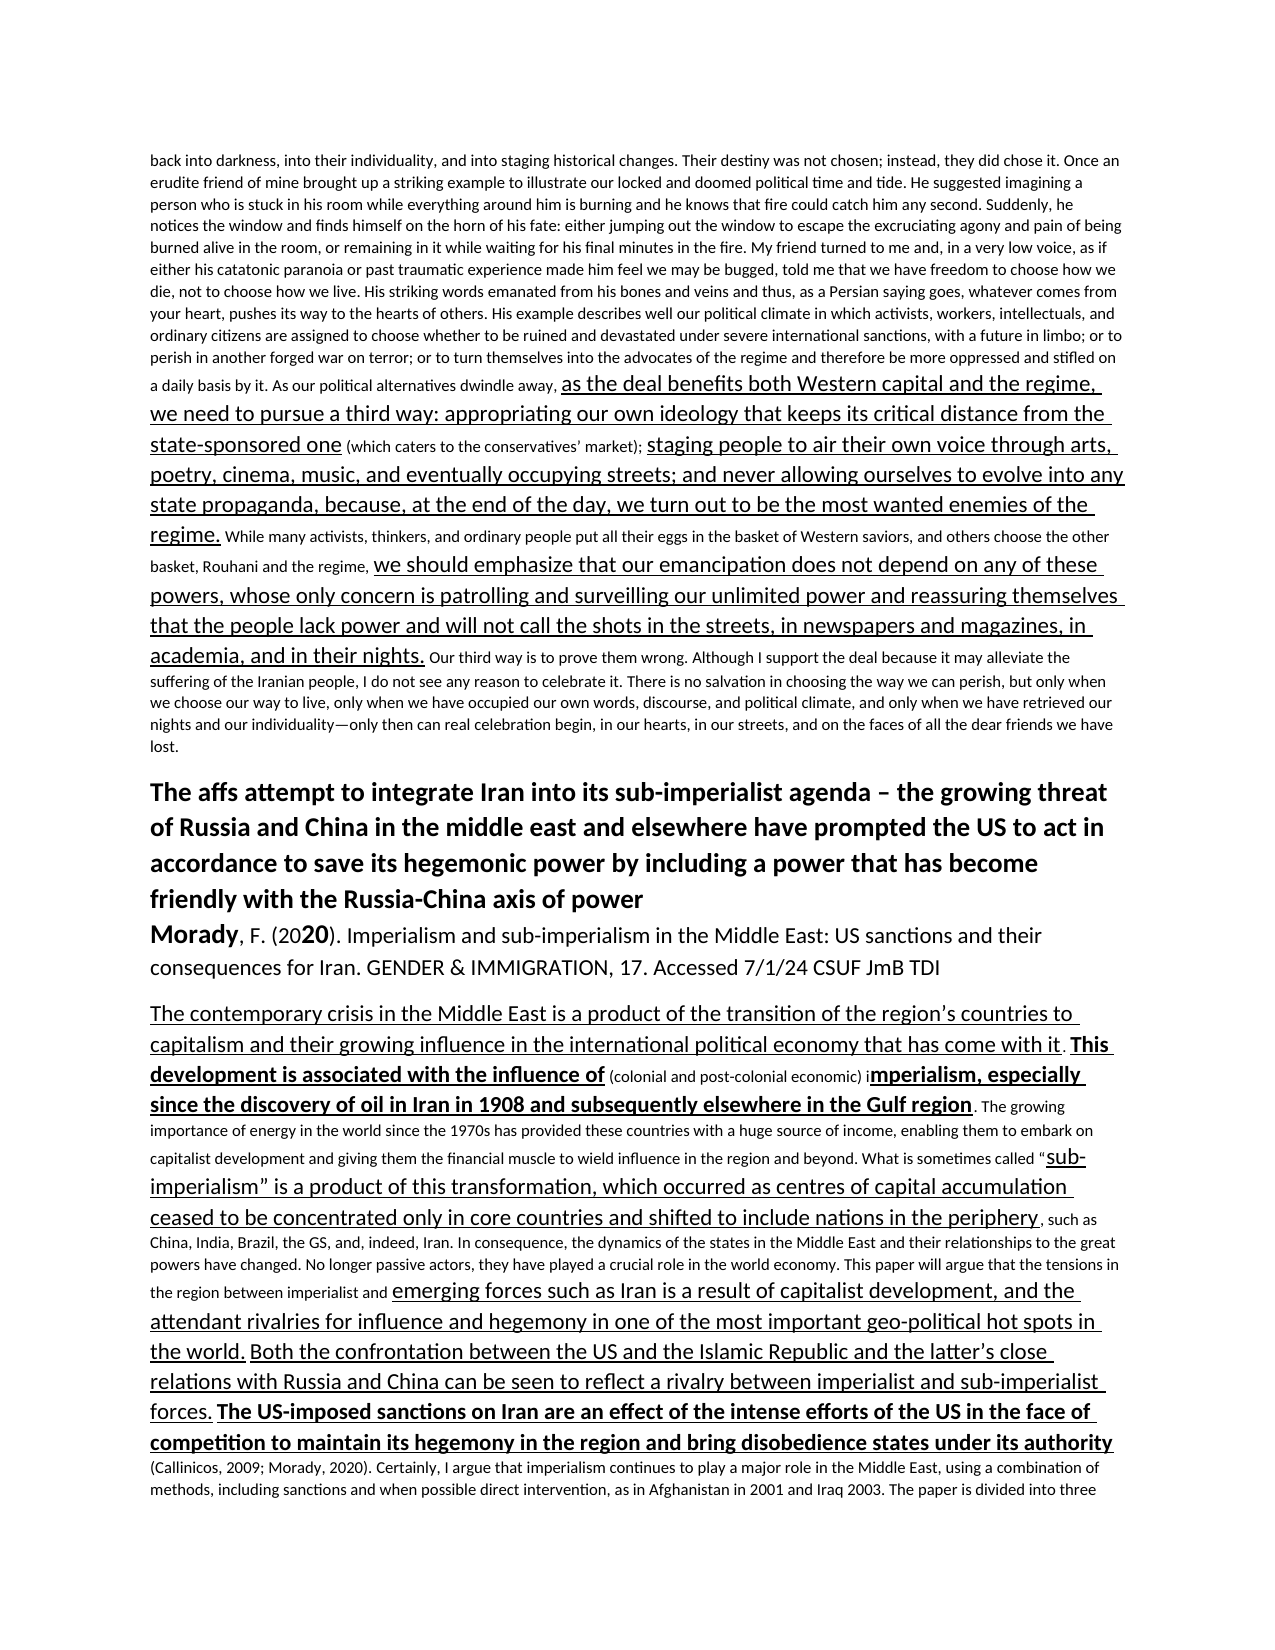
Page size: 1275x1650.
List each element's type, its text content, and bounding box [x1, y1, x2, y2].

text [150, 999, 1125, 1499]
subtitle The affs attempt to integrate Iran into its sub-imperialist agenda – the growing threat of Russia and China in the middle east and elsewhere have prompted the US to act in accordance to save its hegemonic power by including a power that has become friendly with the Russia-China axis of power [150, 775, 1125, 915]
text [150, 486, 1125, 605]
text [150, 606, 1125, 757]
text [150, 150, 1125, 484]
text Morady, F. (2020). Imperialism and sub-imperialism in the Middle East: US sanctions and their consequences for Iran. GENDER & IMMIGRATION, 17. Accessed 7/1/24 CSUF JmB TDI [150, 917, 1125, 981]
